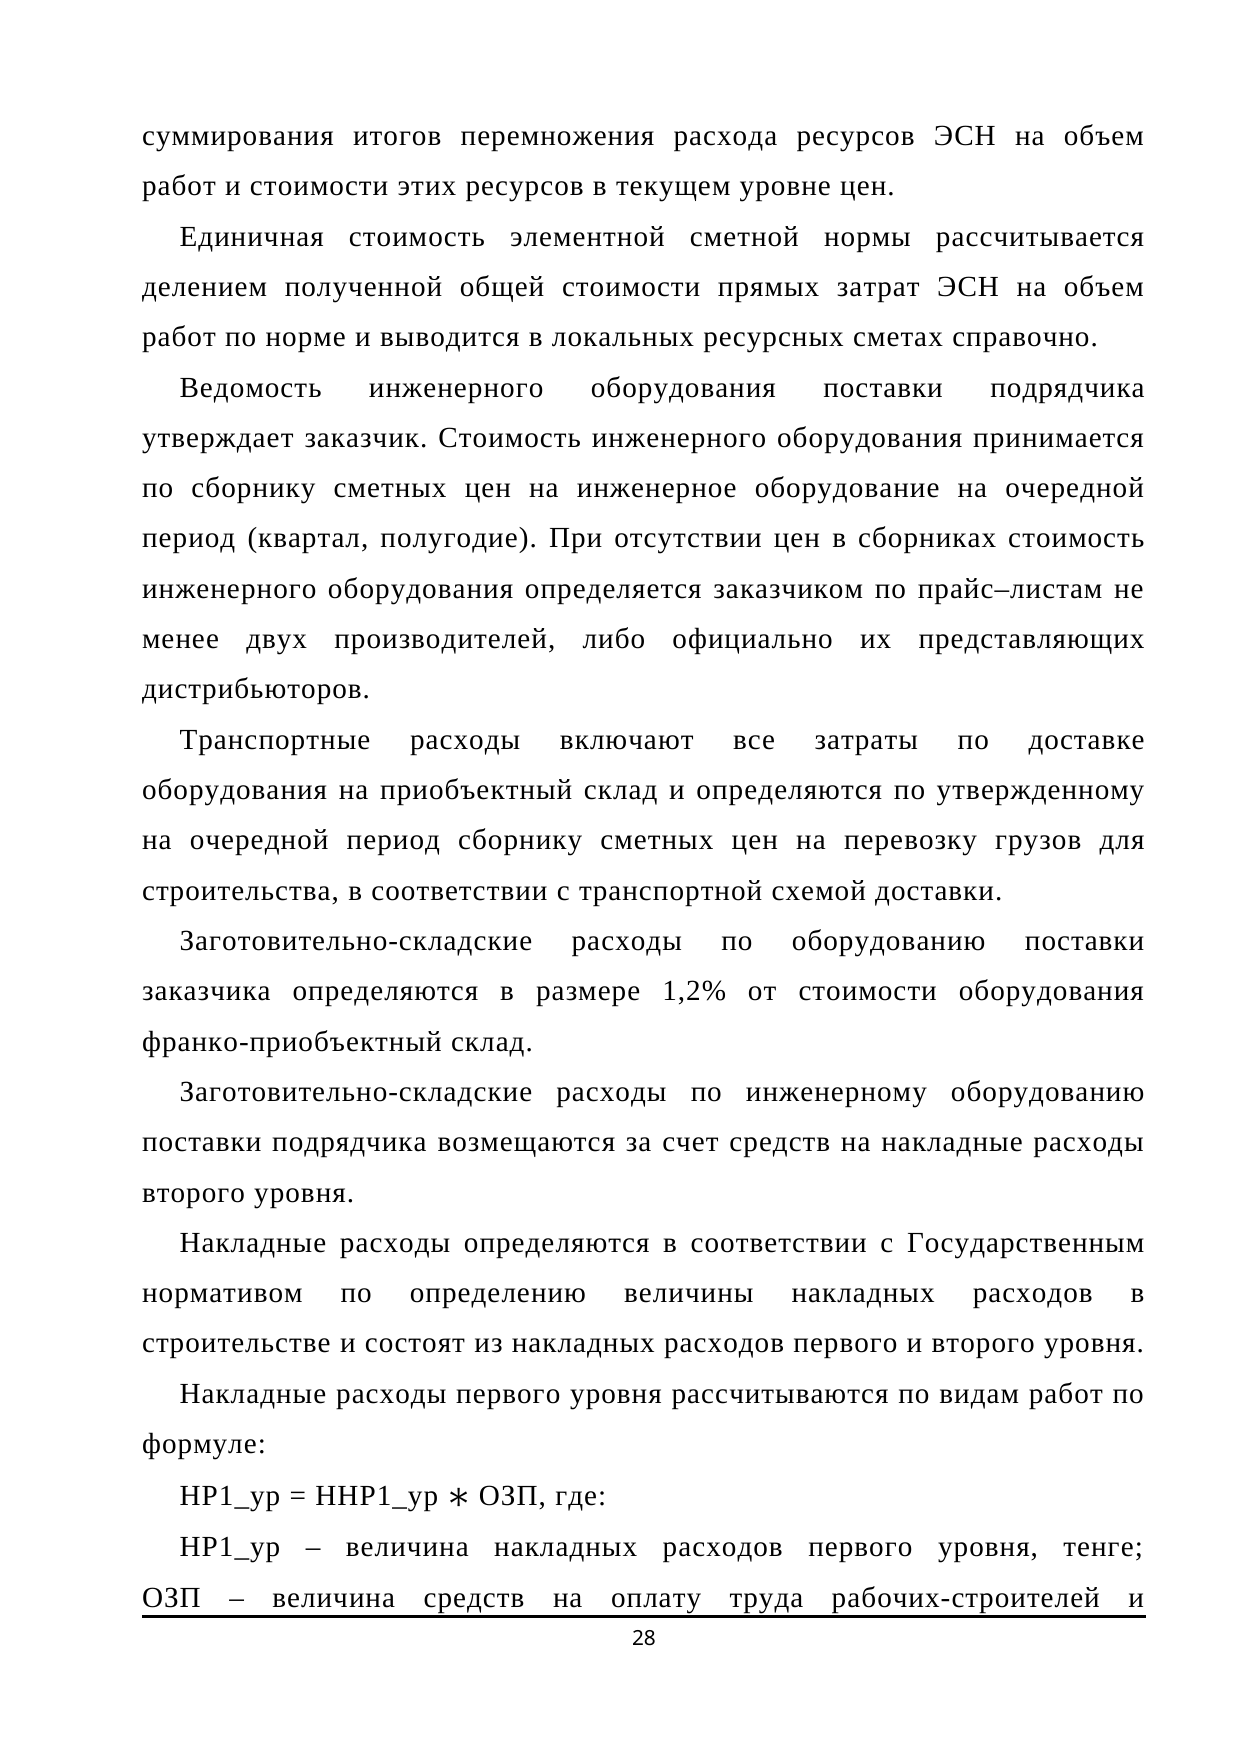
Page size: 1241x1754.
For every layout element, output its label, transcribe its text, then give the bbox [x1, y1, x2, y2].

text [142, 118, 1146, 202]
text Накладные расходы определяются в соответствии с Государственным нормативом по определению величины накладных расходов в строительстве и состоят из накладных расходов первого и второго уровня. [142, 1225, 1146, 1359]
text Заготовительно-складские расходы по оборудованию поставки заказчика определяются в размере 1,2% от стоимости оборудования франко-приобъектный склад. [142, 923, 1146, 1057]
text Единичная стоимость элементной сметной нормы рассчитывается делением полученной общей стоимости прямых затрат ЭСН на объем работ по норме и выводится в локальных ресурсных сметах справочно. [142, 219, 1146, 353]
text НР1_ур = ННР1_ур ∗ ОЗП, где: [142, 1477, 1146, 1512]
text Транспортные расходы включают все затраты по доставке оборудования на приобъектный склад и определяются по утвержденному на очередной период сборнику сметных цен на перевозку грузов для строительства, в соответствии с транспортной схемой доставки. [142, 722, 1146, 906]
text Ведомость инженерного оборудования поставки подрядчика утверждает заказчик. Стоимость инженерного оборудования принимается по сборнику сметных цен на инженерное оборудование на очередной период (квартал, полугодие). При отсутствии цен в сборниках стоимость инженерного оборудования определяется заказчиком по прайс–листам не менее двух производителей, либо официально их представляющих дистрибьюторов. [142, 370, 1146, 705]
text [142, 1529, 1146, 1615]
text Накладные расходы первого уровня рассчитываются по видам работ по формуле: [142, 1376, 1146, 1460]
text Заготовительно-складские расходы по инженерному оборудованию поставки подрядчика возмещаются за счет средств на накладные расходы второго уровня. [142, 1074, 1146, 1208]
